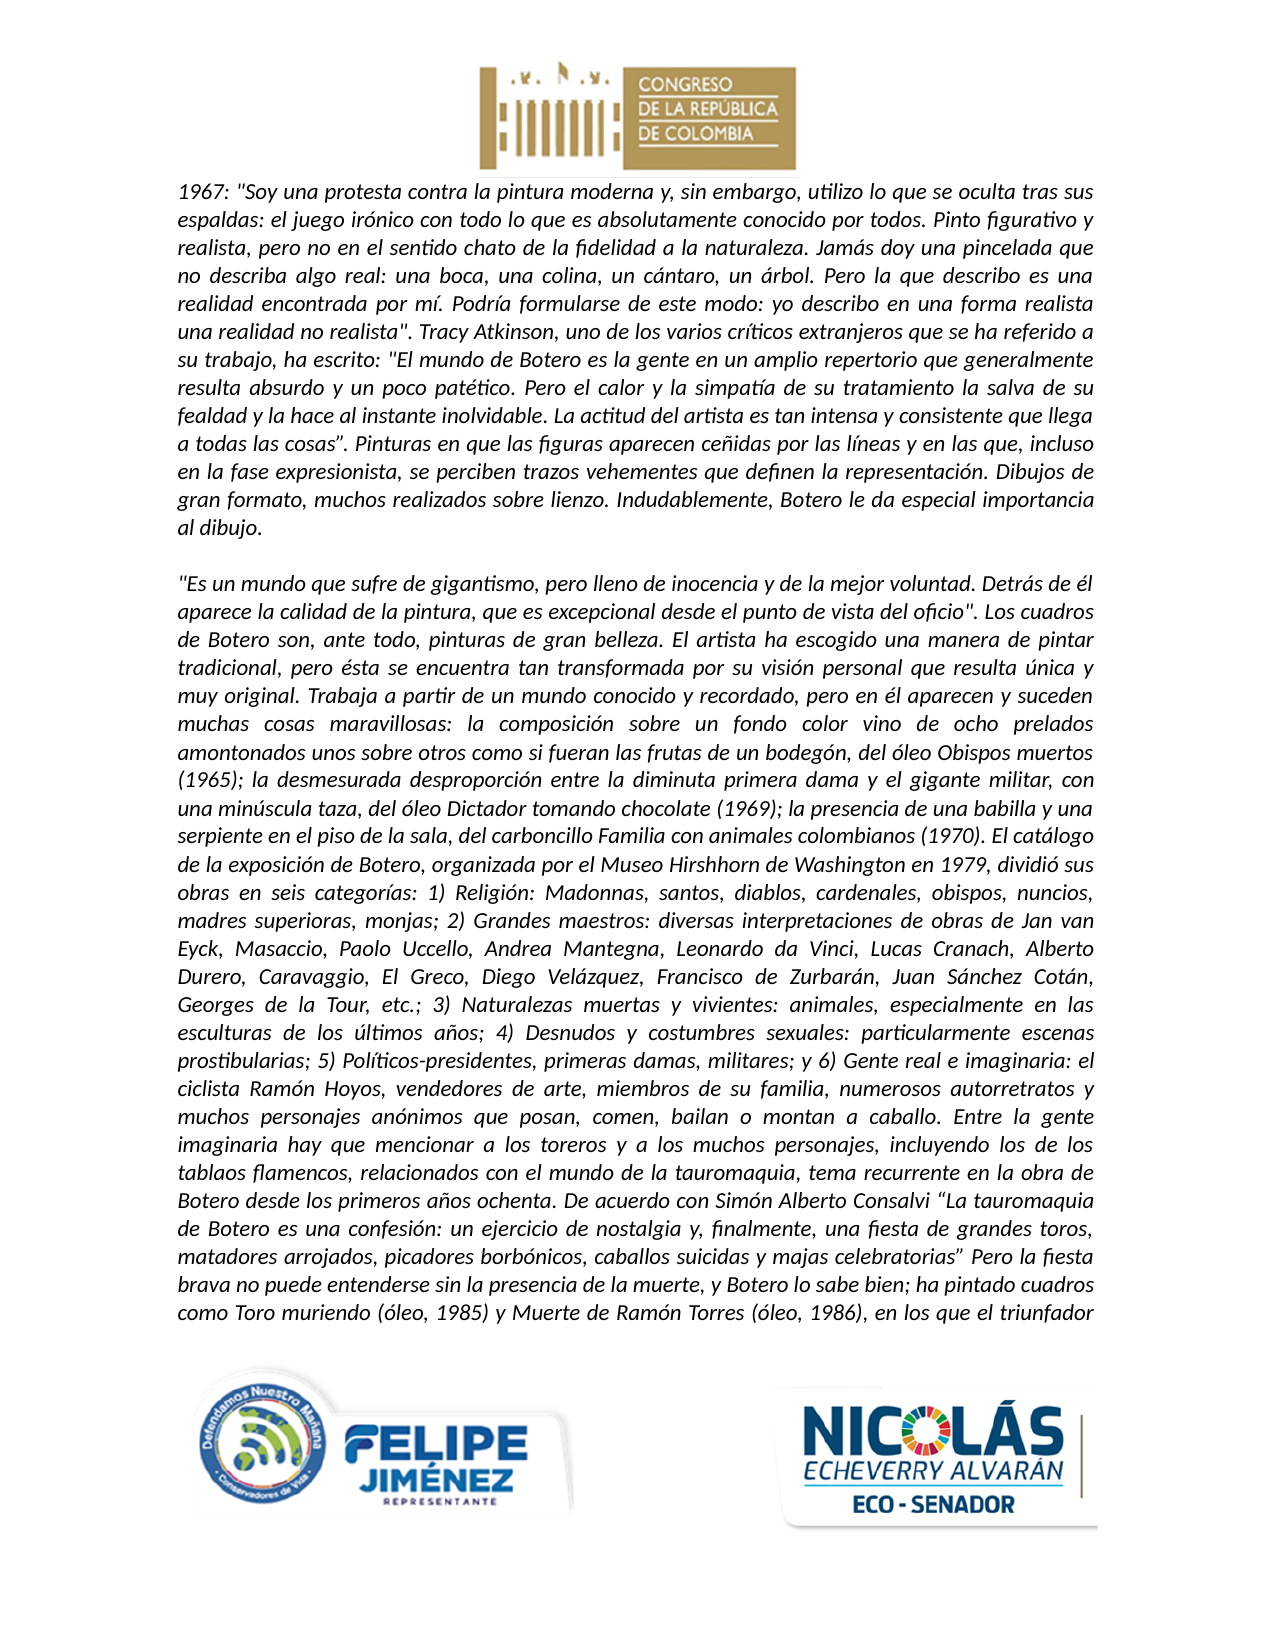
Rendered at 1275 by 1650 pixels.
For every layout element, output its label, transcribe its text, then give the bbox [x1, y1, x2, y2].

picture [773, 1387, 1098, 1541]
picture [476, 59, 799, 178]
picture [177, 1355, 580, 1541]
